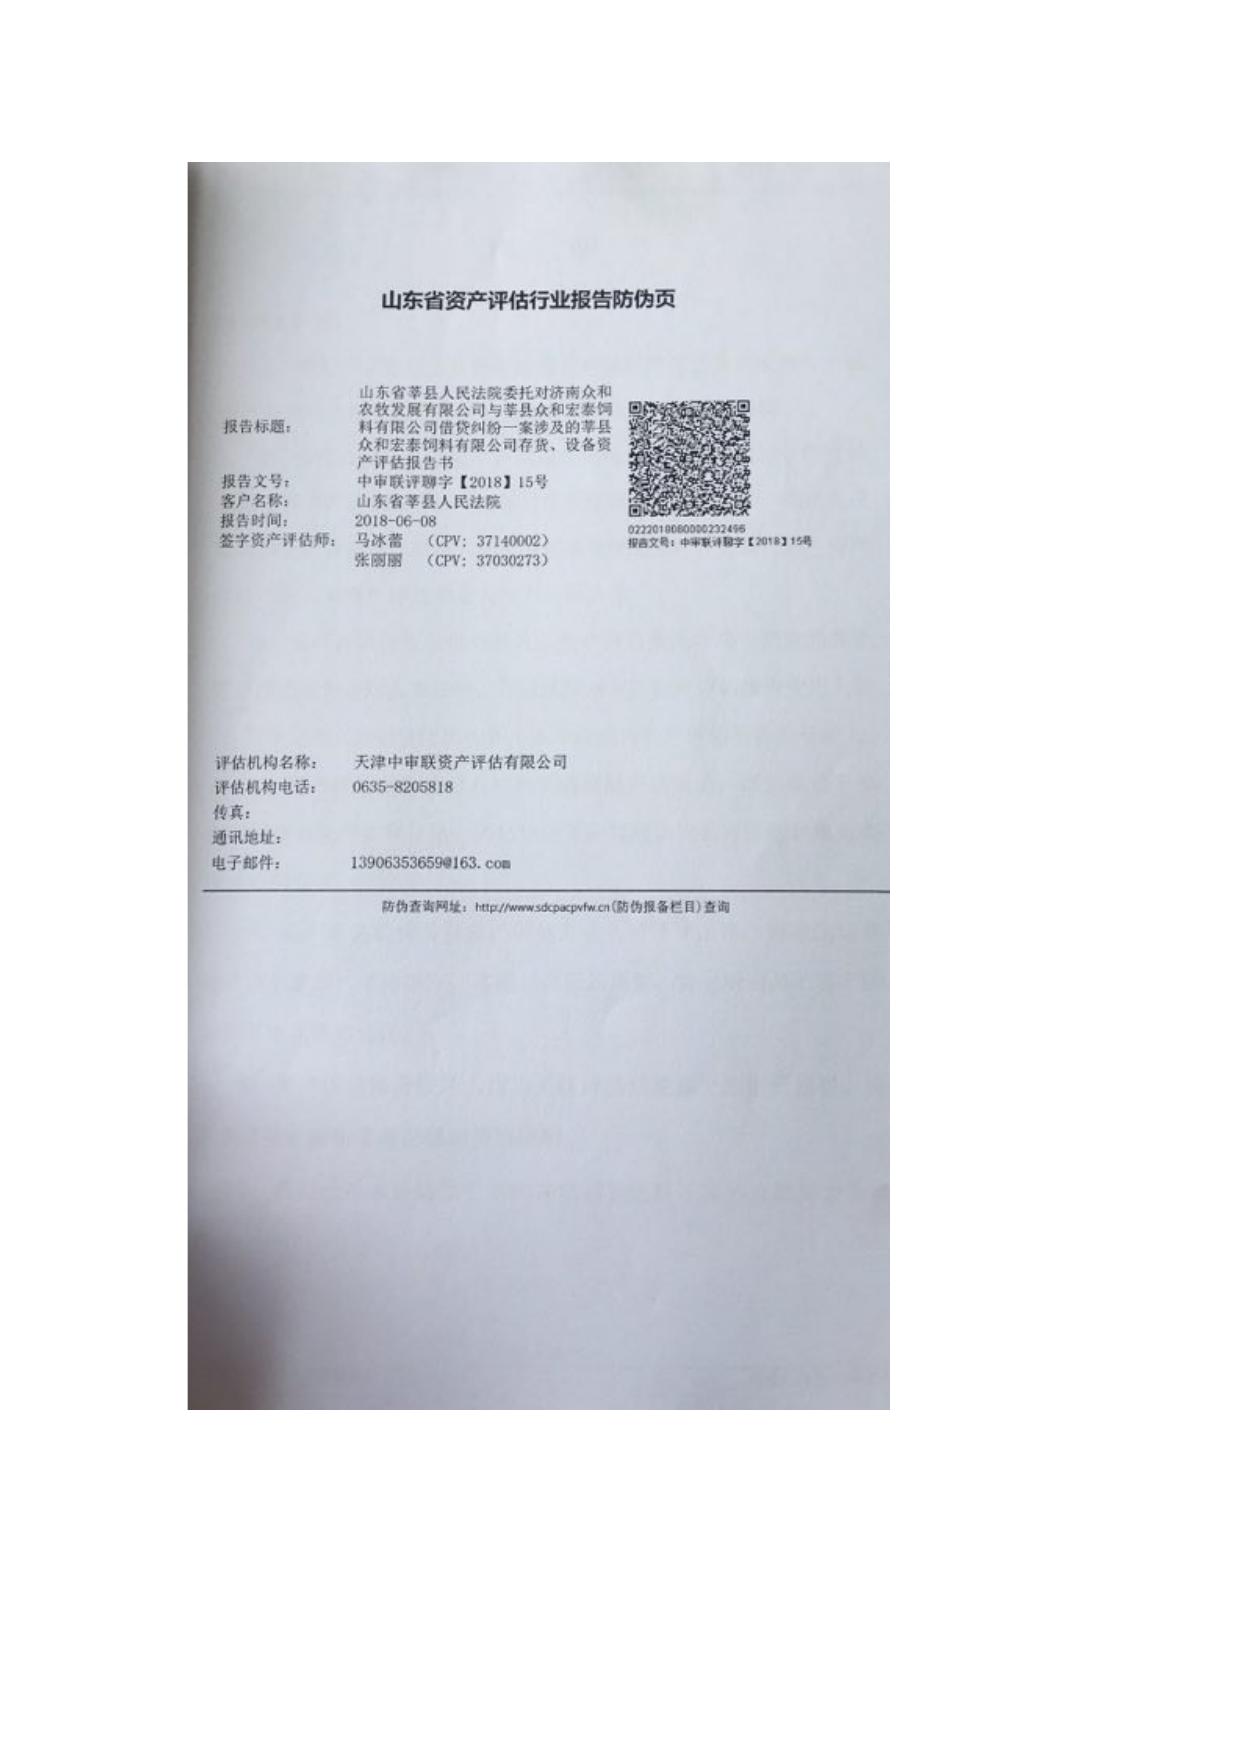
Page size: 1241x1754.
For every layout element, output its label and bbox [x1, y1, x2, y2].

picture [187, 162, 890, 1410]
